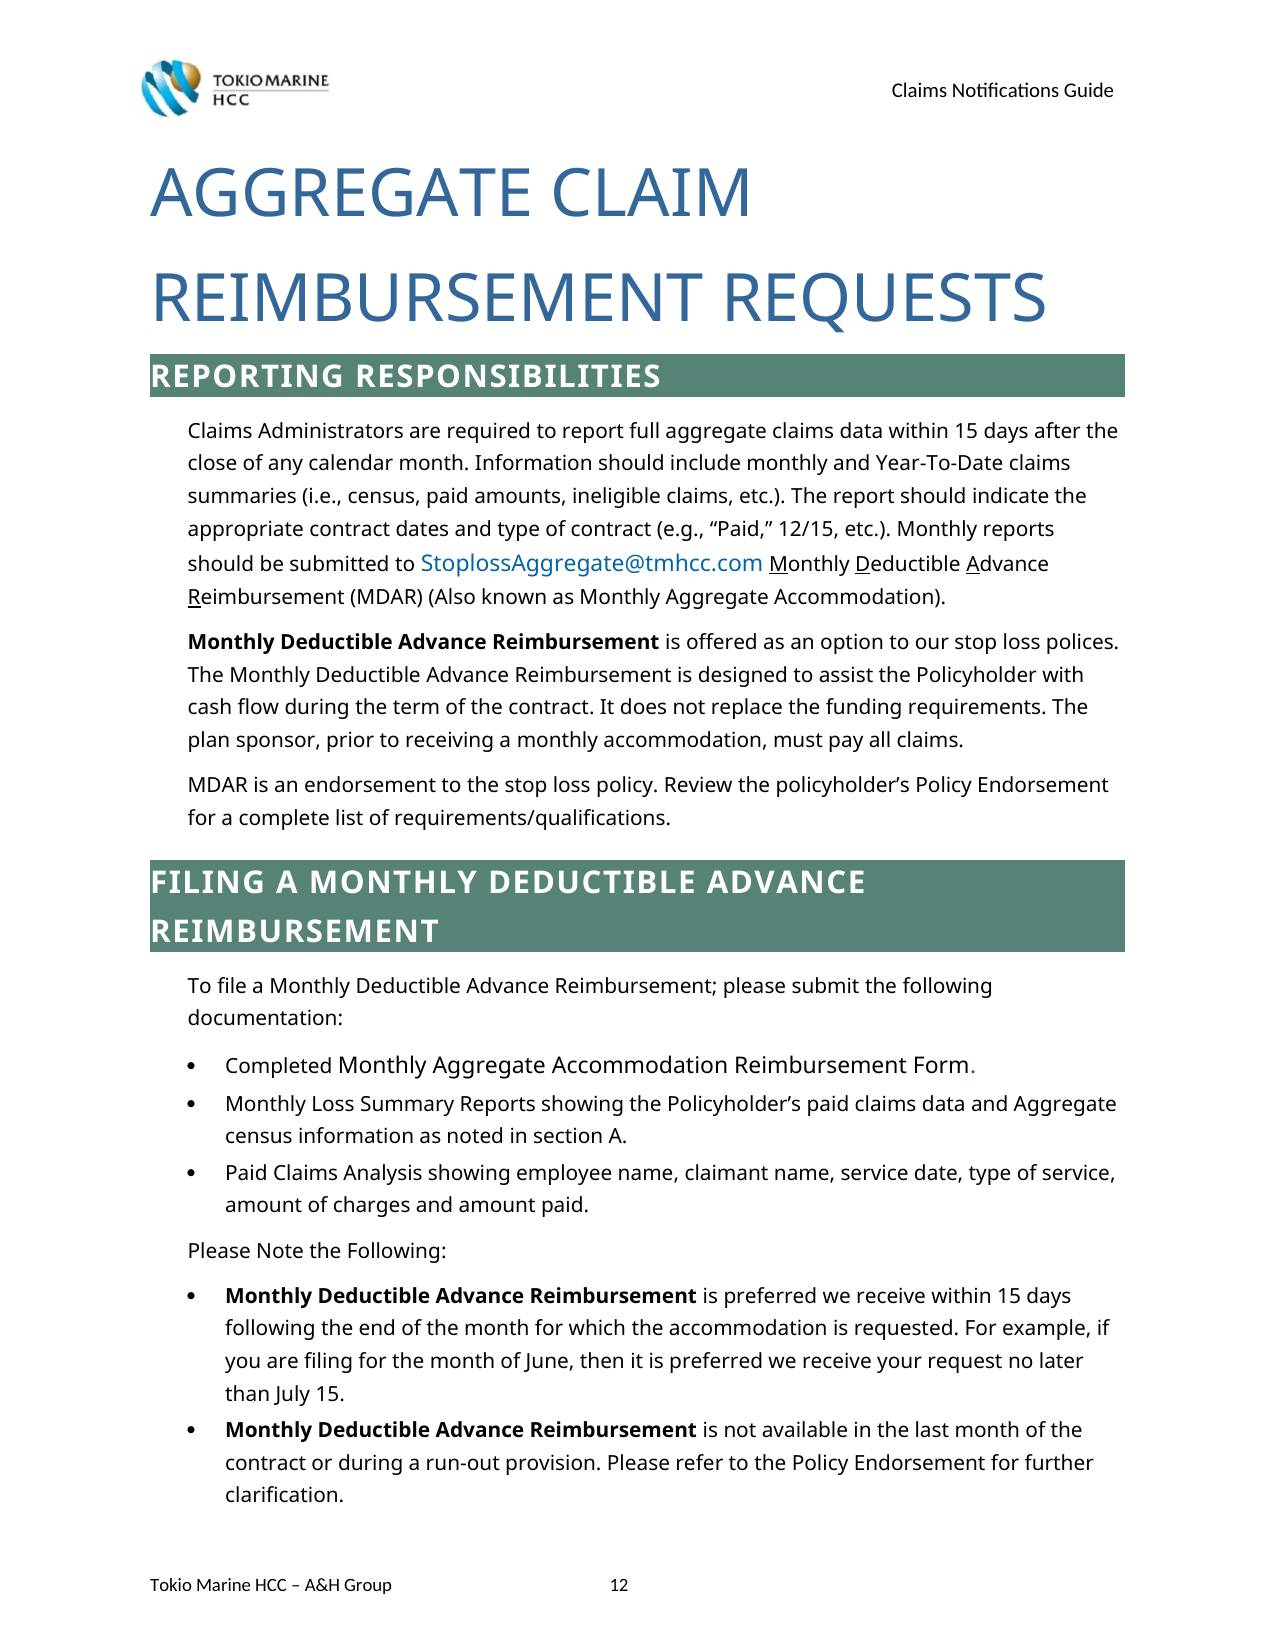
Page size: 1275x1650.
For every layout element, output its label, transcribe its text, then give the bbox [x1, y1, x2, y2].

picture [141, 46, 339, 121]
list Completed Monthly Aggregate Accommodation Reimbursement Form. [187, 1048, 1125, 1080]
text Monthly Deductible Advance Reimbursement is offered as an option to our stop loss polices. The Monthly Deductible Advance Reimbursement is designed to assist the Policyholder with cash flow during the term of the contract. It does not replace the funding requirements. The plan sponsor, prior to receiving a monthly accommodation, must pay all claims. [187, 627, 1125, 753]
subtitle Reporting Responsibilities [150, 354, 1125, 397]
text Please Note the Following: [187, 1236, 1125, 1264]
text Claims Administrators are required to report full aggregate claims data within 15 days after the close of any calendar month. Information should include monthly and Year-To-Date claims summaries (i.e., census, paid amounts, ineligible claims, etc.). The report should indicate the appropriate contract dates and type of contract (e.g., “Paid,” 12/15, etc.). Monthly reports should be submitted to StoplossAggregate@tmhcc.com Monthly Deductible Advance Reimbursement (MDAR) (Also known as Monthly Aggregate Accommodation). [187, 416, 1125, 611]
text MDAR is an endorsement to the stop loss policy. Review the policyholder’s Policy Endorsement for a complete list of requirements/qualifications. [187, 770, 1125, 831]
list Monthly Deductible Advance Reimbursement is not available in the last month of the contract or during a run-out provision. Please refer to the Policy Endorsement for further clarification. [187, 1415, 1125, 1509]
subtitle AGGREGATE CLAIM REIMBURSEMENT REQUESTS [150, 146, 1125, 341]
list Monthly Loss Summary Reports showing the Policyholder’s paid claims data and Aggregate census information as noted in section A. [187, 1089, 1125, 1150]
list Monthly Deductible Advance Reimbursement is preferred we receive within 15 days following the end of the month for which the accommodation is requested. For example, if you are filing for the month of June, then it is preferred we receive your request no later than July 15. [187, 1281, 1125, 1407]
list Paid Claims Analysis showing employee name, claimant name, service date, type of service, amount of charges and amount paid. [187, 1158, 1125, 1219]
text To file a Monthly Deductible Advance Reimbursement; please submit the following documentation: [187, 971, 1125, 1032]
subtitle Filing a Monthly Deductible Advance Reimbursement [150, 860, 1125, 952]
